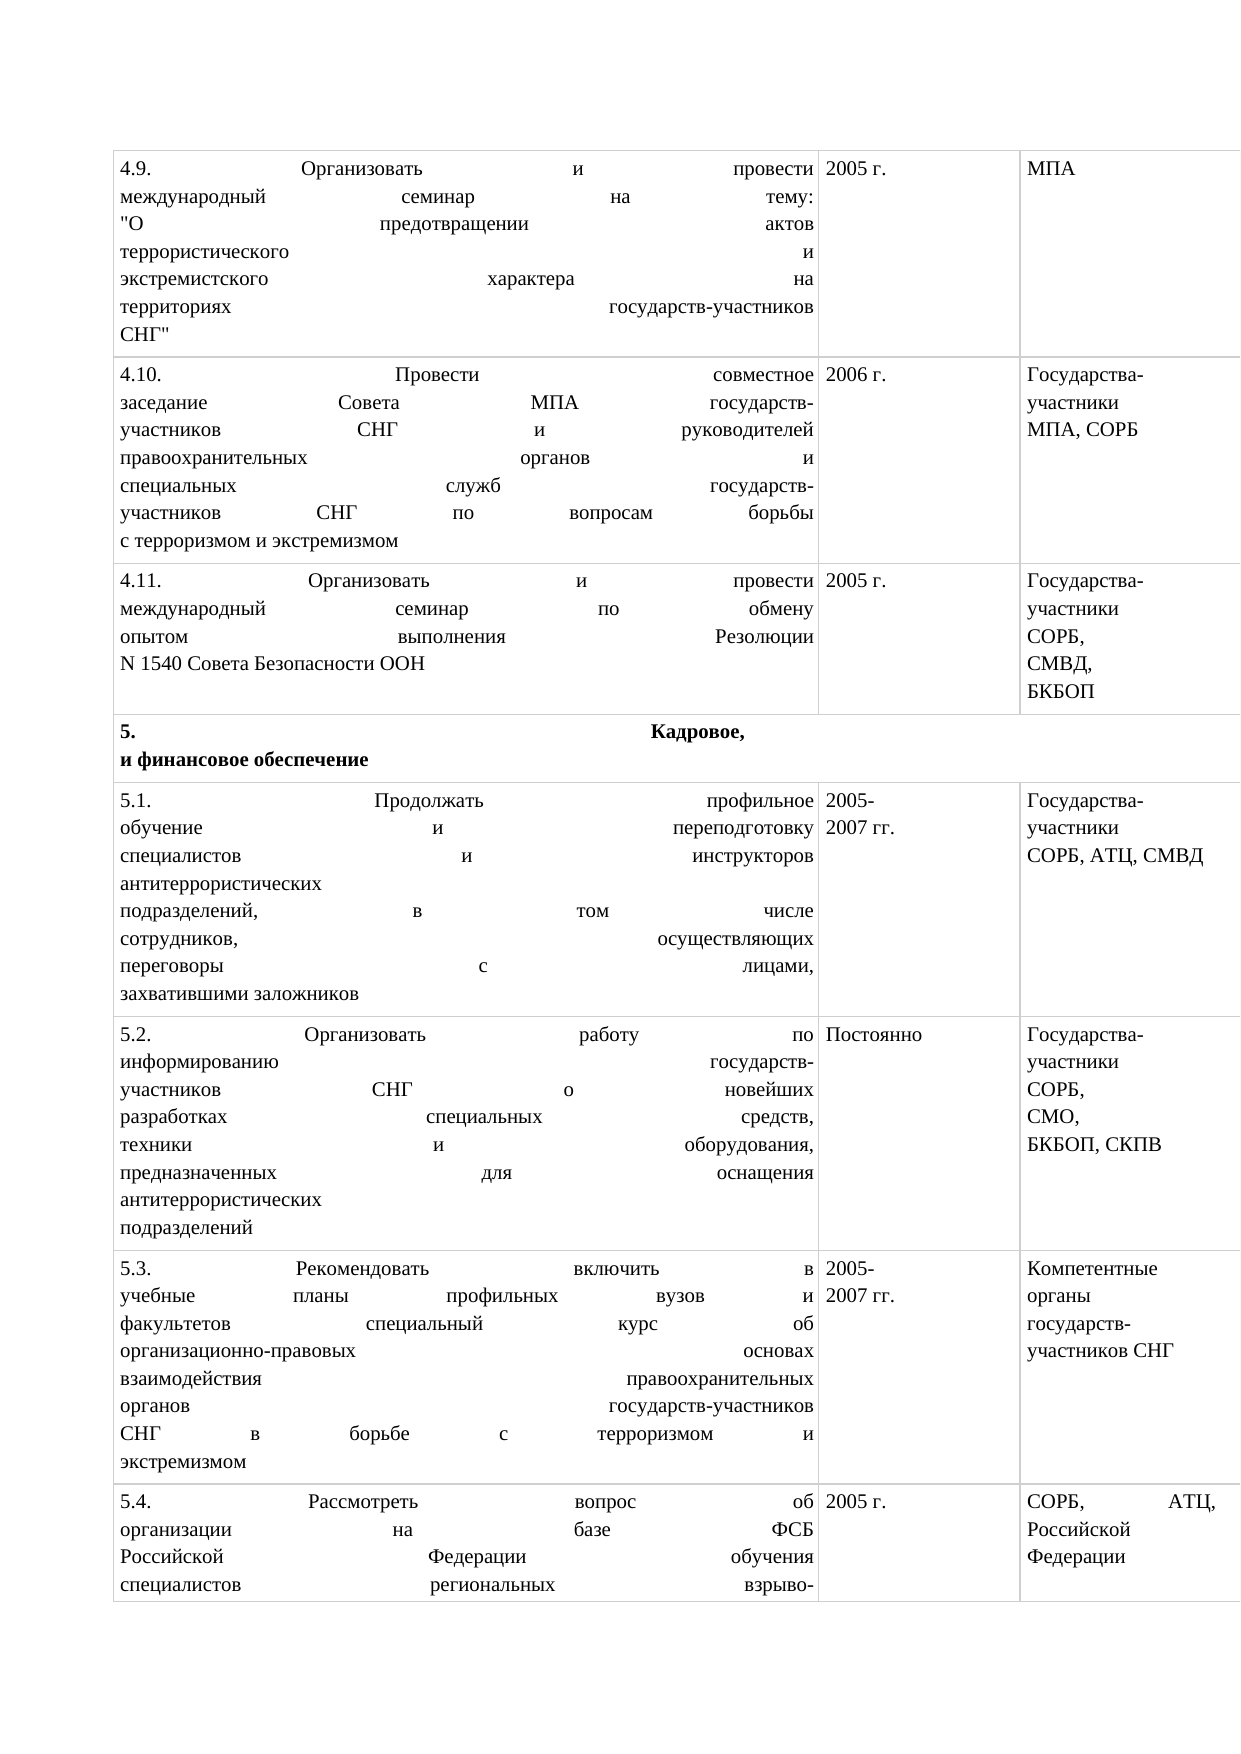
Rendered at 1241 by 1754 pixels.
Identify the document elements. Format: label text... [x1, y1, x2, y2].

table_cell Государства- участники СНГ, СОРБ, АТЦ, СМО, СМВД, БКБОП, СКПВ [1021, 1017, 1240, 1249]
table_cell 2005 г. [819, 151, 1019, 356]
table_cell Постоянно [819, 1017, 1019, 1249]
table_cell 4.9. Организовать и провести международный семинар на тему: "О предотвращении актов террористического и экстремистского характера на территориях государств-участников СНГ" [114, 151, 818, 356]
table_cell 5.3. Рекомендовать включить в учебные планы профильных вузов и факультетов специальный курс об организационно-правовых основах взаимодействия правоохранительных органов государств-участников СНГ в борьбе с терроризмом и экстремизмом [114, 1251, 818, 1483]
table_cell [1021, 1485, 1240, 1601]
table_cell 2005- 2007 гг. [819, 1251, 1019, 1483]
table_cell 4.11. Организовать и провести международный семинар по обмену опытом выполнения Резолюции N 1540 Совета Безопасности ООН [114, 564, 818, 713]
table_cell Государства- участники СНГ, МПА, СОРБ [1021, 358, 1240, 562]
table_cell Государства- участники СНГ, СОРБ, АТЦ, СМВД [1021, 783, 1240, 1016]
table_cell Компетентные органы государств- участников СНГ [1021, 1251, 1240, 1483]
table_cell 5.1. Продолжать профильное обучение и переподготовку специалистов и инструкторов антитеррористических подразделений, в том числе сотрудников, осуществляющих переговоры с лицами, захватившими заложников [114, 783, 818, 1016]
table_cell 2005 г. [819, 564, 1019, 713]
table_cell 5.2. Организовать работу по информированию государств- участников СНГ о новейших разработках специальных средств, техники и оборудования, предназначенных для оснащения антитеррористических подразделений [114, 1017, 818, 1249]
table_cell 2005- 2007 гг. [819, 783, 1019, 1016]
table_cell 4.10. Провести совместное заседание Совета МПА государств- участников СНГ и руководителей правоохранительных органов и специальных служб государств- участников СНГ по вопросам борьбы с терроризмом и экстремизмом [114, 358, 818, 562]
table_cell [114, 1485, 818, 1601]
table_cell 2005 г. [819, 1485, 1019, 1601]
table_cell Государства- участники СНГ, СОРБ, АТЦ, СМВД, КСГП, БКБОП [1021, 564, 1240, 713]
table_cell 5. Кадровое, материально-техническое и финансовое обеспечение [114, 715, 1240, 782]
table_cell 2006 г. [819, 358, 1019, 562]
table_cell МПА [1021, 151, 1240, 356]
